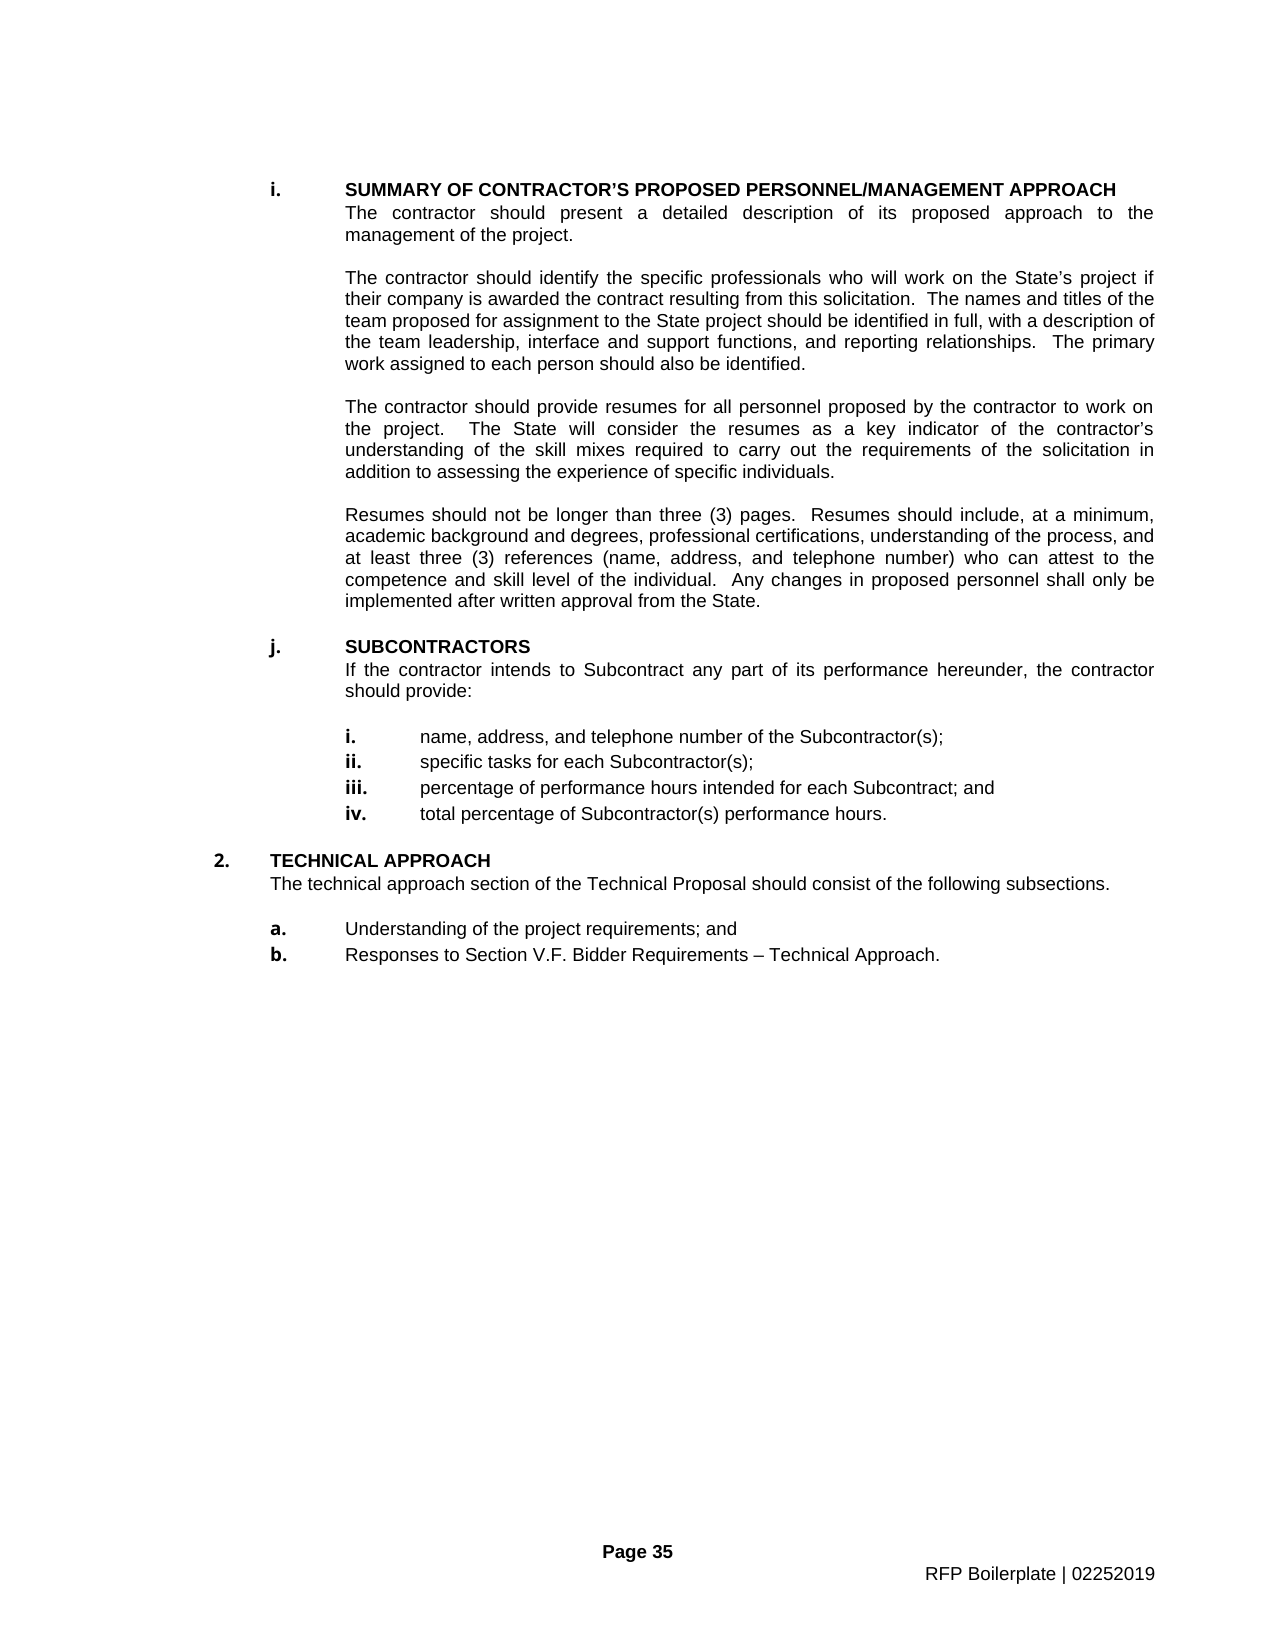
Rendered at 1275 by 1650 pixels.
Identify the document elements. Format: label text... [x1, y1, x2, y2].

text The contractor should provide resumes for all personnel proposed by the contractor to work on the project. The State will consider the resumes as a key indicator of the contractor’s understanding of the skill mixes required to carry out the requirements of the solicitation in addition to assessing the experience of specific individuals. [345, 396, 1155, 482]
text specific tasks for each Subcontractor(s); [345, 749, 1155, 774]
text TECHNICAL APPROACH [214, 847, 1155, 872]
text Responses to Section V.F. Bidder Requirements – Technical Approach. [270, 941, 1155, 967]
text Understanding of the project requirements; and [270, 916, 1155, 941]
text Resumes should not be longer than three (3) pages. Resumes should include, at a minimum, academic background and degrees, professional certifications, understanding of the process, and at least three (3) references (name, address, and telephone number) who can attest to the competence and skill level of the individual. Any changes in proposed personnel shall only be implemented after written approval from the State. [345, 504, 1155, 612]
text SUBCONTRACTORS [270, 633, 1155, 659]
text SUMMARY OF CONTRACTOR’S PROPOSED PERSONNEL/MANAGEMENT APPROACH [270, 176, 1155, 202]
text The technical approach section of the Technical Proposal should consist of the following subsections. [270, 872, 1155, 894]
list name, address, and telephone number of the Subcontractor(s); [345, 723, 1155, 749]
text The contractor should present a detailed description of its proposed approach to the management of the project. [345, 202, 1155, 245]
text total percentage of Subcontractor(s) performance hours. [345, 800, 1155, 825]
text The contractor should identify the specific professionals who will work on the State’s project if their company is awarded the contract resulting from this solicitation. The names and titles of the team proposed for assignment to the State project should be identified in full, with a description of the team leadership, interface and support functions, and reporting relationships. The primary work assigned to each person should also be identified. [345, 267, 1155, 374]
text If the contractor intends to Subcontract any part of its performance hereunder, the contractor should provide: [345, 659, 1155, 702]
text percentage of performance hours intended for each Subcontract; and [345, 774, 1155, 800]
